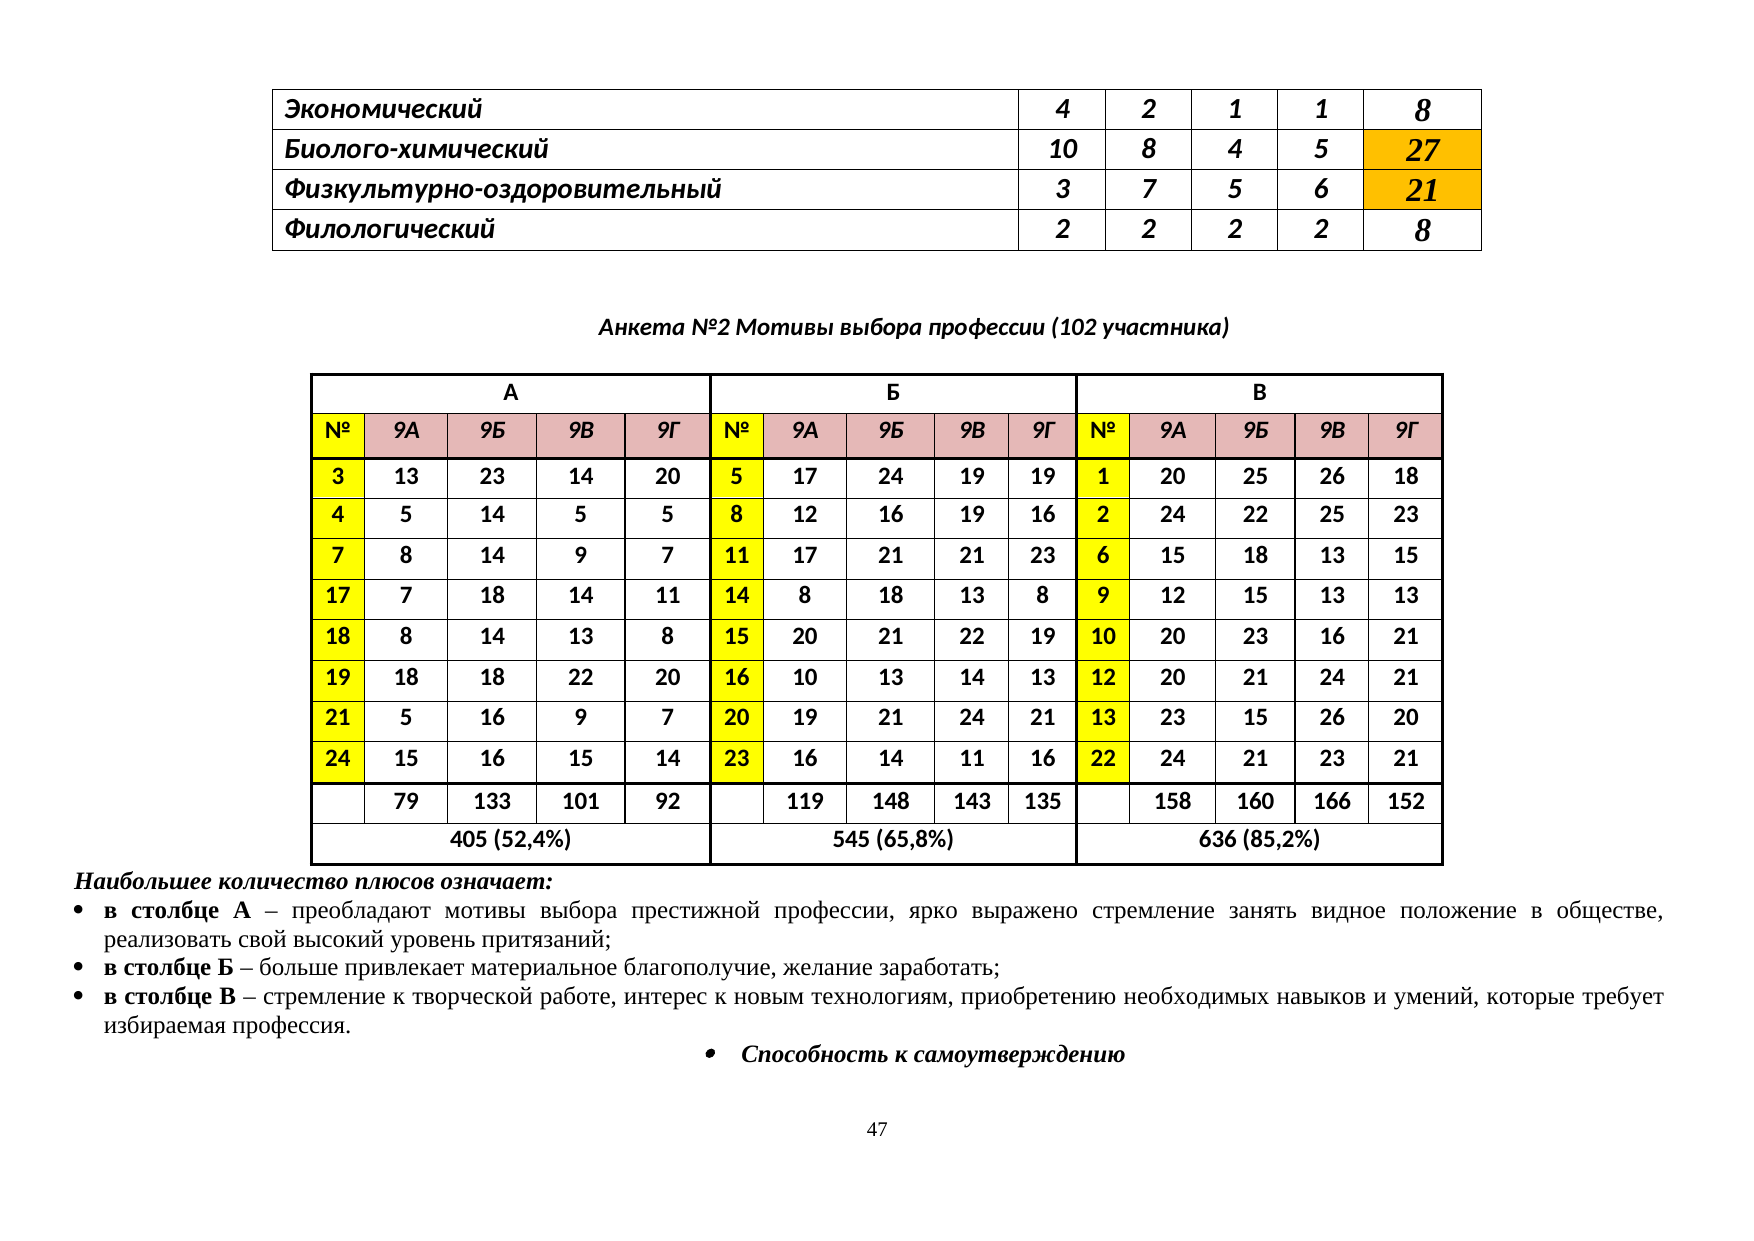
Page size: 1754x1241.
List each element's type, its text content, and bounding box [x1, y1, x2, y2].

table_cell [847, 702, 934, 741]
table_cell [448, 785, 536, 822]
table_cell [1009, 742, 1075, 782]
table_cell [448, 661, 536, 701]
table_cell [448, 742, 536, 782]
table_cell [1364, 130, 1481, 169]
text Наибольшее количество плюсов означает: [74, 866, 1665, 895]
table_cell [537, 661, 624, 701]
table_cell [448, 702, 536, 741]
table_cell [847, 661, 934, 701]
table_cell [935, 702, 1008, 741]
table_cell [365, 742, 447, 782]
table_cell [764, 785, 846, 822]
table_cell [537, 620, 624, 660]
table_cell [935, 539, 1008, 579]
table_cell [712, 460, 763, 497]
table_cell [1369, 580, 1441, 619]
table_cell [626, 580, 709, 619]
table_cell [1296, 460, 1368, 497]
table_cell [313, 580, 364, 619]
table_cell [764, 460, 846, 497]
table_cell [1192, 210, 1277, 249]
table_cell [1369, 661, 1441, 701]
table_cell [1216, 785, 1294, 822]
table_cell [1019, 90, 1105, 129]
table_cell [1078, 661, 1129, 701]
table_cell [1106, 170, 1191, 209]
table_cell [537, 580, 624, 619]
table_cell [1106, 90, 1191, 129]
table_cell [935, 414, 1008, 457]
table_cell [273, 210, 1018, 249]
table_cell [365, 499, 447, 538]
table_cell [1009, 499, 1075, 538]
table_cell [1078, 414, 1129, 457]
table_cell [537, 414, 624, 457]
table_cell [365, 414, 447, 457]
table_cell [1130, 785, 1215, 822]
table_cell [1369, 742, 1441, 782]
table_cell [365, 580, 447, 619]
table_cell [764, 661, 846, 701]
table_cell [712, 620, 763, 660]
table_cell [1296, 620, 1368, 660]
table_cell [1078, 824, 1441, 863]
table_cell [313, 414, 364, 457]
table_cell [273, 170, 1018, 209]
list Анкета №2 Мотивы выбора профессии (102 участника) [164, 312, 1665, 342]
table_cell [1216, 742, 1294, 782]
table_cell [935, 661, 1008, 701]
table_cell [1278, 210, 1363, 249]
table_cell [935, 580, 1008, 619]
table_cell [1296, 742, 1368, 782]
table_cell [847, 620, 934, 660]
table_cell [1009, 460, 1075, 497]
list в столбце В – стремление к творческой работе, интерес к новым технологиям, приобретению необходимых навыков и умений, которые требует избираемая профессия. [74, 981, 1665, 1039]
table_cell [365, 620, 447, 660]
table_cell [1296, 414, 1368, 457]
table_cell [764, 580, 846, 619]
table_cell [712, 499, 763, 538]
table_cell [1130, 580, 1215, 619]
list в столбце Б – больше привлекает материальное благополучие, желание заработать; [74, 952, 1665, 981]
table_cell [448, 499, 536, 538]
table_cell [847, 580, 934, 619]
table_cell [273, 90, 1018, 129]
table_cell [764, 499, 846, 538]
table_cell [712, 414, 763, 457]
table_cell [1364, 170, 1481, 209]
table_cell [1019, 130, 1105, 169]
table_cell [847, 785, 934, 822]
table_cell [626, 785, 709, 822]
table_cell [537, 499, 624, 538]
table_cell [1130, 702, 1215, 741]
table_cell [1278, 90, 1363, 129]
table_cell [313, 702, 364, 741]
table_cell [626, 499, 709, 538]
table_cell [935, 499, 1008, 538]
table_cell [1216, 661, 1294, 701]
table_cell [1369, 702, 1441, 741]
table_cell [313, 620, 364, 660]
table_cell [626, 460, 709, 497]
list в столбце А – преобладают мотивы выбора престижной профессии, ярко выражено стремление занять видное положение в обществе, реализовать свой высокий уровень притязаний; [74, 895, 1665, 952]
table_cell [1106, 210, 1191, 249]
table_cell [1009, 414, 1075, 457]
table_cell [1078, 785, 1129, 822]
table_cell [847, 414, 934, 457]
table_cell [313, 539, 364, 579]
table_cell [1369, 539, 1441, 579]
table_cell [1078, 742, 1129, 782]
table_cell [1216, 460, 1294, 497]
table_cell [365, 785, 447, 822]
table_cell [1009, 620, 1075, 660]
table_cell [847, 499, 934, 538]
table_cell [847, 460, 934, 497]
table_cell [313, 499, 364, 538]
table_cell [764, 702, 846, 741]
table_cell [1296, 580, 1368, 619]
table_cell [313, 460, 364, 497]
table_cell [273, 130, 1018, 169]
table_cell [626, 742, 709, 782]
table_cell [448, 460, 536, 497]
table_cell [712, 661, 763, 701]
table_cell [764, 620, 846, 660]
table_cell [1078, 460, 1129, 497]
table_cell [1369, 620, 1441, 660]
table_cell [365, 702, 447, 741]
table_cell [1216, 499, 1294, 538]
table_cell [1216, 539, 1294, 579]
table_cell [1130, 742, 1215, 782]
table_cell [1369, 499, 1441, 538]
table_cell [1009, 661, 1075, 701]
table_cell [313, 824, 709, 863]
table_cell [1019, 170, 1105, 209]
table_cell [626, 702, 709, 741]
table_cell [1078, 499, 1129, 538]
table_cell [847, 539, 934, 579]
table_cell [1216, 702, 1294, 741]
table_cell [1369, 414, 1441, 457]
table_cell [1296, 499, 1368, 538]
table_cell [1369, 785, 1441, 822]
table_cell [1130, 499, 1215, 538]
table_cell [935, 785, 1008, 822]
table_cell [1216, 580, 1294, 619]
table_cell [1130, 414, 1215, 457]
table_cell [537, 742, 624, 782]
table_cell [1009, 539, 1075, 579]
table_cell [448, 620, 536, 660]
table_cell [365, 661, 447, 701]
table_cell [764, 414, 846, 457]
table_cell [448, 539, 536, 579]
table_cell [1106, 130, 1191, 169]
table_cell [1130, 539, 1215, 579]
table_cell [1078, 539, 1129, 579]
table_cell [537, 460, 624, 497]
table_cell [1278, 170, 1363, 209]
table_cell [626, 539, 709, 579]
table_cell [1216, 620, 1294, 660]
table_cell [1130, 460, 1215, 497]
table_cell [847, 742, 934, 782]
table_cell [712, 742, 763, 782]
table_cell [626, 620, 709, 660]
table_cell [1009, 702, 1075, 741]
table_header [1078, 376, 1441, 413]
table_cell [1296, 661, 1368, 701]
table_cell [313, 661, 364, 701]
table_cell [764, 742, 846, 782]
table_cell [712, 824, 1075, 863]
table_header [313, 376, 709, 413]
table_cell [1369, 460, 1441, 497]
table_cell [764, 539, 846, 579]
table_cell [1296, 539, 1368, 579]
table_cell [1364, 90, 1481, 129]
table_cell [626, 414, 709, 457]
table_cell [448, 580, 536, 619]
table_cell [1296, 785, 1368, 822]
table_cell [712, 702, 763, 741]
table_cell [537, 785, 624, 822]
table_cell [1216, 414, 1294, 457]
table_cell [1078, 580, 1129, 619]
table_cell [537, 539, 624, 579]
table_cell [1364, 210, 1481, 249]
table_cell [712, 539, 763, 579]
list Способность к самоутверждению [164, 1039, 1665, 1067]
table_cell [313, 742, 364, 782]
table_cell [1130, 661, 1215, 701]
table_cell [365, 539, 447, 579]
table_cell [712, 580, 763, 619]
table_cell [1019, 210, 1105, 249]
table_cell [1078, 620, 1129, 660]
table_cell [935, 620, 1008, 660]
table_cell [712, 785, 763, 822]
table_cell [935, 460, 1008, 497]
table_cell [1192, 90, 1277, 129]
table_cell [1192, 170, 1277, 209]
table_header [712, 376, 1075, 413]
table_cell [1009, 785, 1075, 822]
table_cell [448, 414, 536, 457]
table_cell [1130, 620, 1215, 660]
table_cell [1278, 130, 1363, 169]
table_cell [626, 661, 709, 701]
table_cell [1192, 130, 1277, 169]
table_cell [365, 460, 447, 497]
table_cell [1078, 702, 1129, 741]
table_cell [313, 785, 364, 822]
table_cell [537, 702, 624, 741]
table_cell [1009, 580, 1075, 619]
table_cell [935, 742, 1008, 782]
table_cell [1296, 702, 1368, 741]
